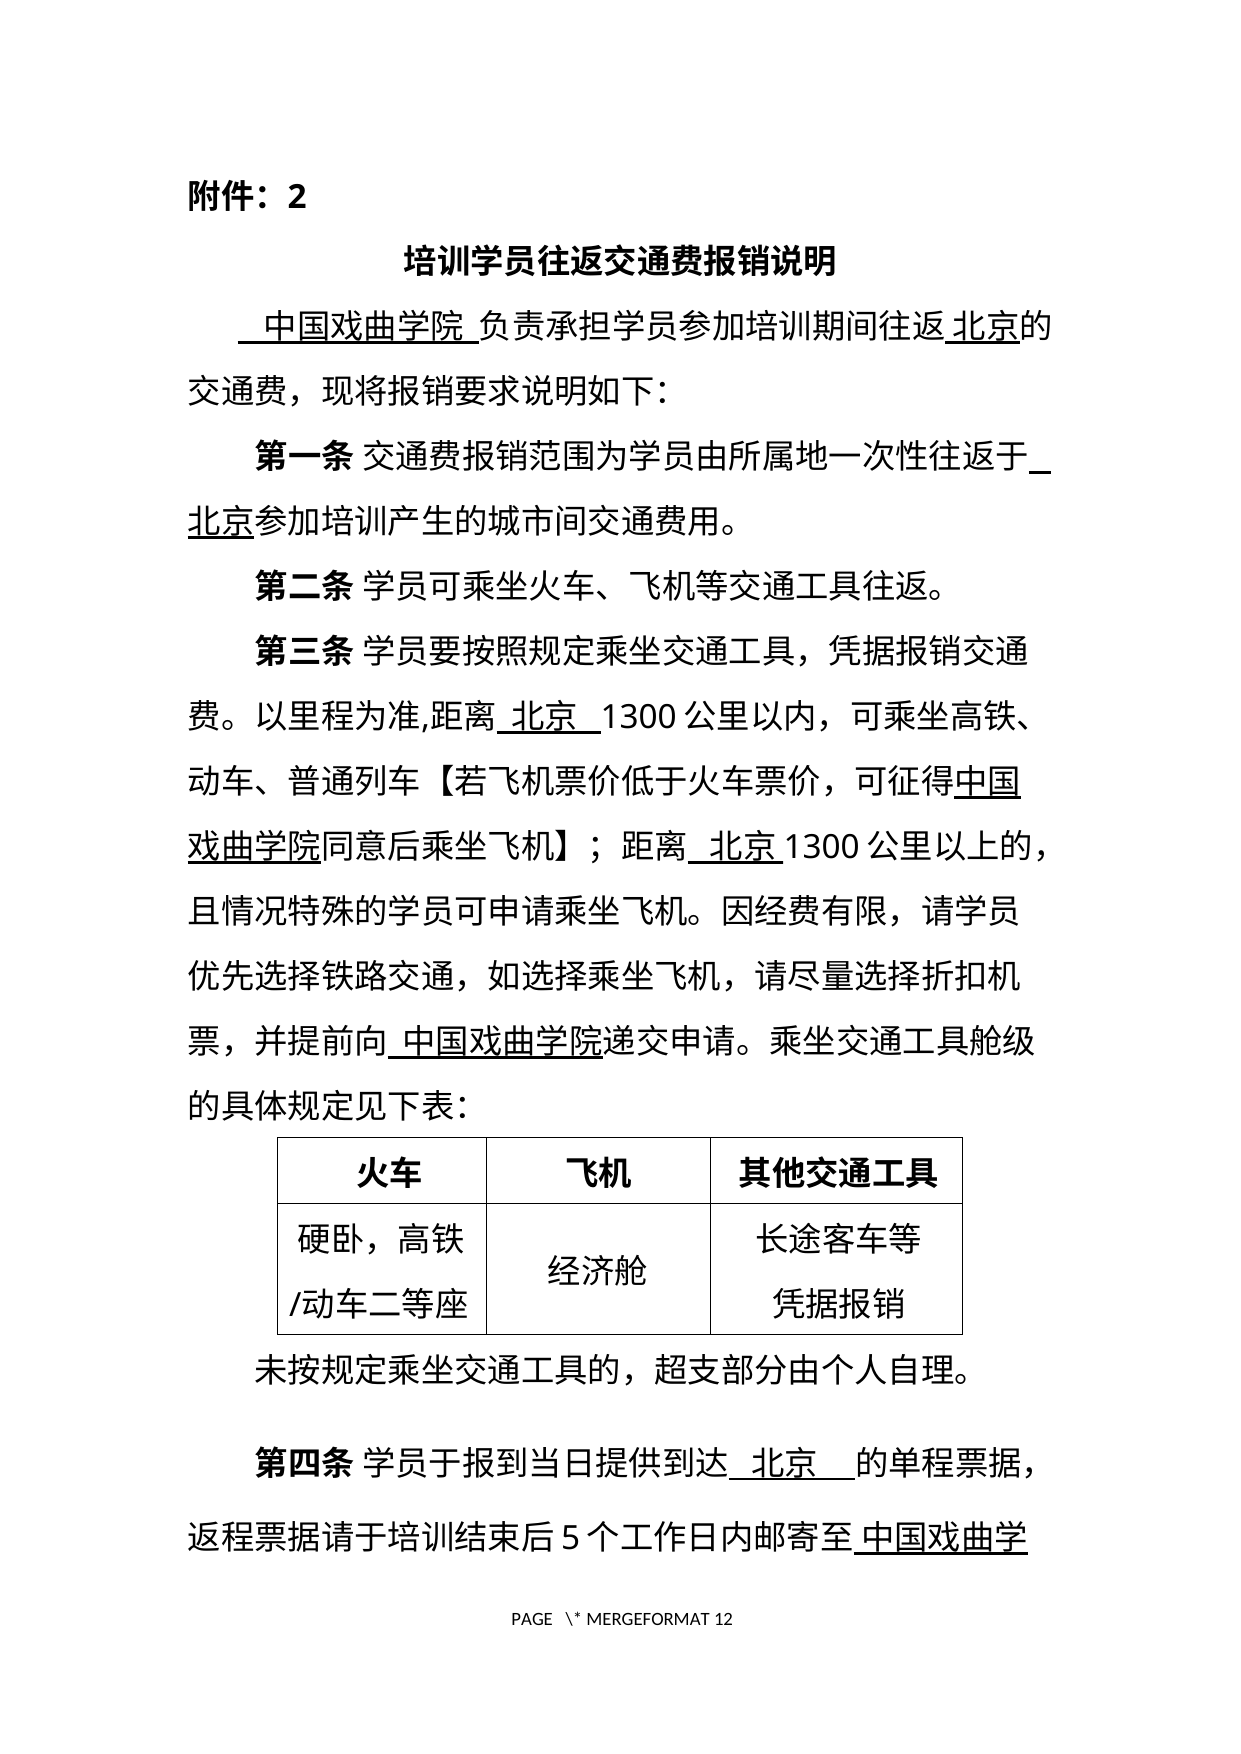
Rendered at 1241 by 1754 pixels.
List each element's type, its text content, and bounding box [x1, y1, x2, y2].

text 培训学员往返交通费报销说明 [187, 227, 1053, 292]
table_cell 硬卧，高铁/动车二等座 [278, 1204, 486, 1334]
text 第一条 交通费报销范围为学员由所属地一次性往返于 北京参加培训产生的城市间交通费用。 [187, 422, 1053, 552]
table_cell 经济舱 [487, 1204, 710, 1334]
table_header 火车 [278, 1138, 486, 1203]
text 未按规定乘坐交通工具的，超支部分由个人自理。 [187, 1335, 1053, 1400]
text 中国戏曲学院 负责承担学员参加培训期间往返 北京的交通费，现将报销要求说明如下： [187, 292, 1053, 422]
table_header 其他交通工具 [711, 1138, 962, 1203]
text 附件：2 [187, 162, 1053, 227]
text 第三条 学员要按照规定乘坐交通工具，凭据报销交通费。以里程为准,距离 北京 1300公里以内，可乘坐高铁、动车、普通列车【若飞机票价低于火车票价，可征得中国戏曲学院同意后乘坐飞机】；距离 北京1300公里以上的，且情况特殊的学员可申请乘坐飞机。因经费有限，请学员优先选择铁路交通，如选择乘坐飞机，请尽量选择折扣机票，并提前向 中国戏曲学院递交申请。乘坐交通工具舱级的具体规定见下表： [187, 617, 1053, 1137]
text 第二条 学员可乘坐火车、飞机等交通工具往返。 [187, 552, 1053, 617]
table_cell 长途客车等 凭据报销 [711, 1204, 962, 1334]
table_header 飞机 [487, 1138, 710, 1203]
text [187, 1428, 1053, 1568]
